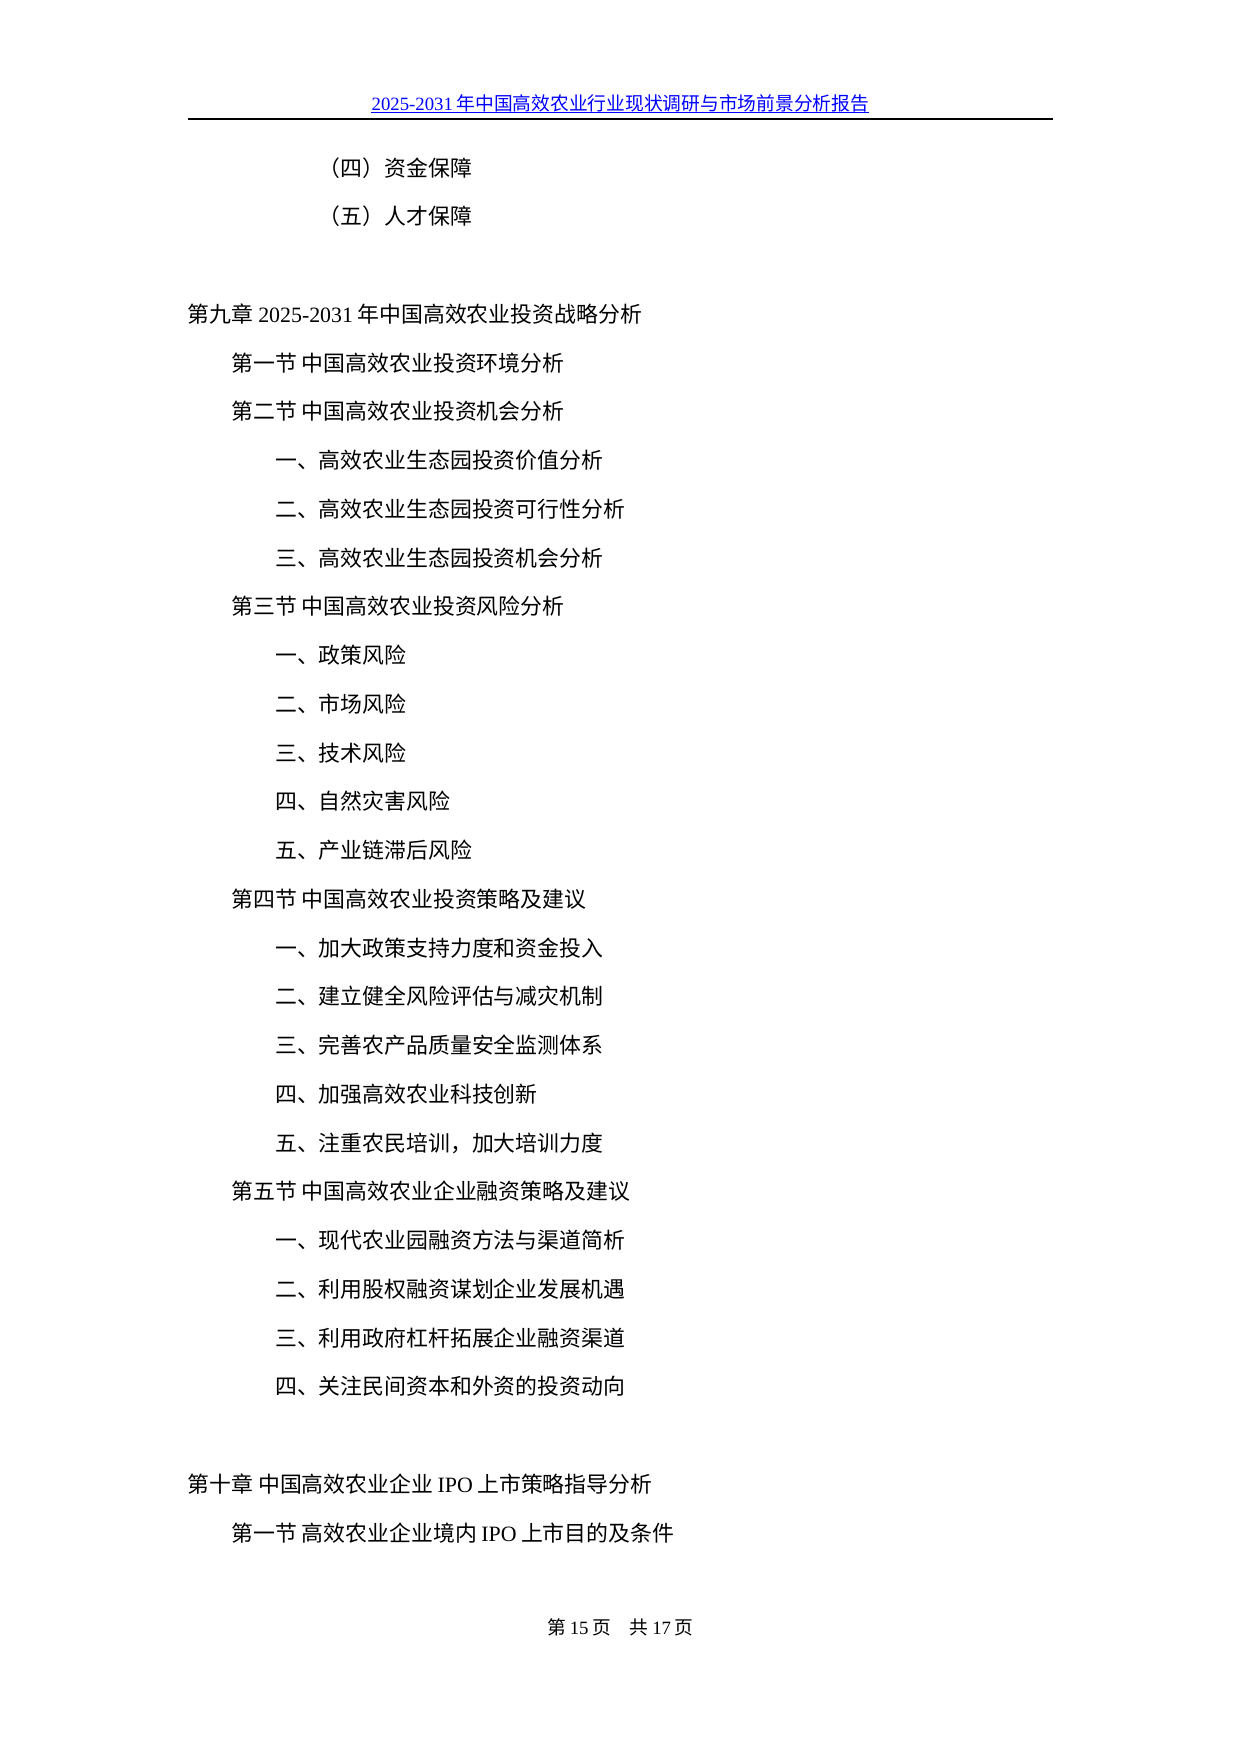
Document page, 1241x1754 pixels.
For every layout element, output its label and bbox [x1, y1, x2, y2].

text [187, 150, 1053, 1548]
